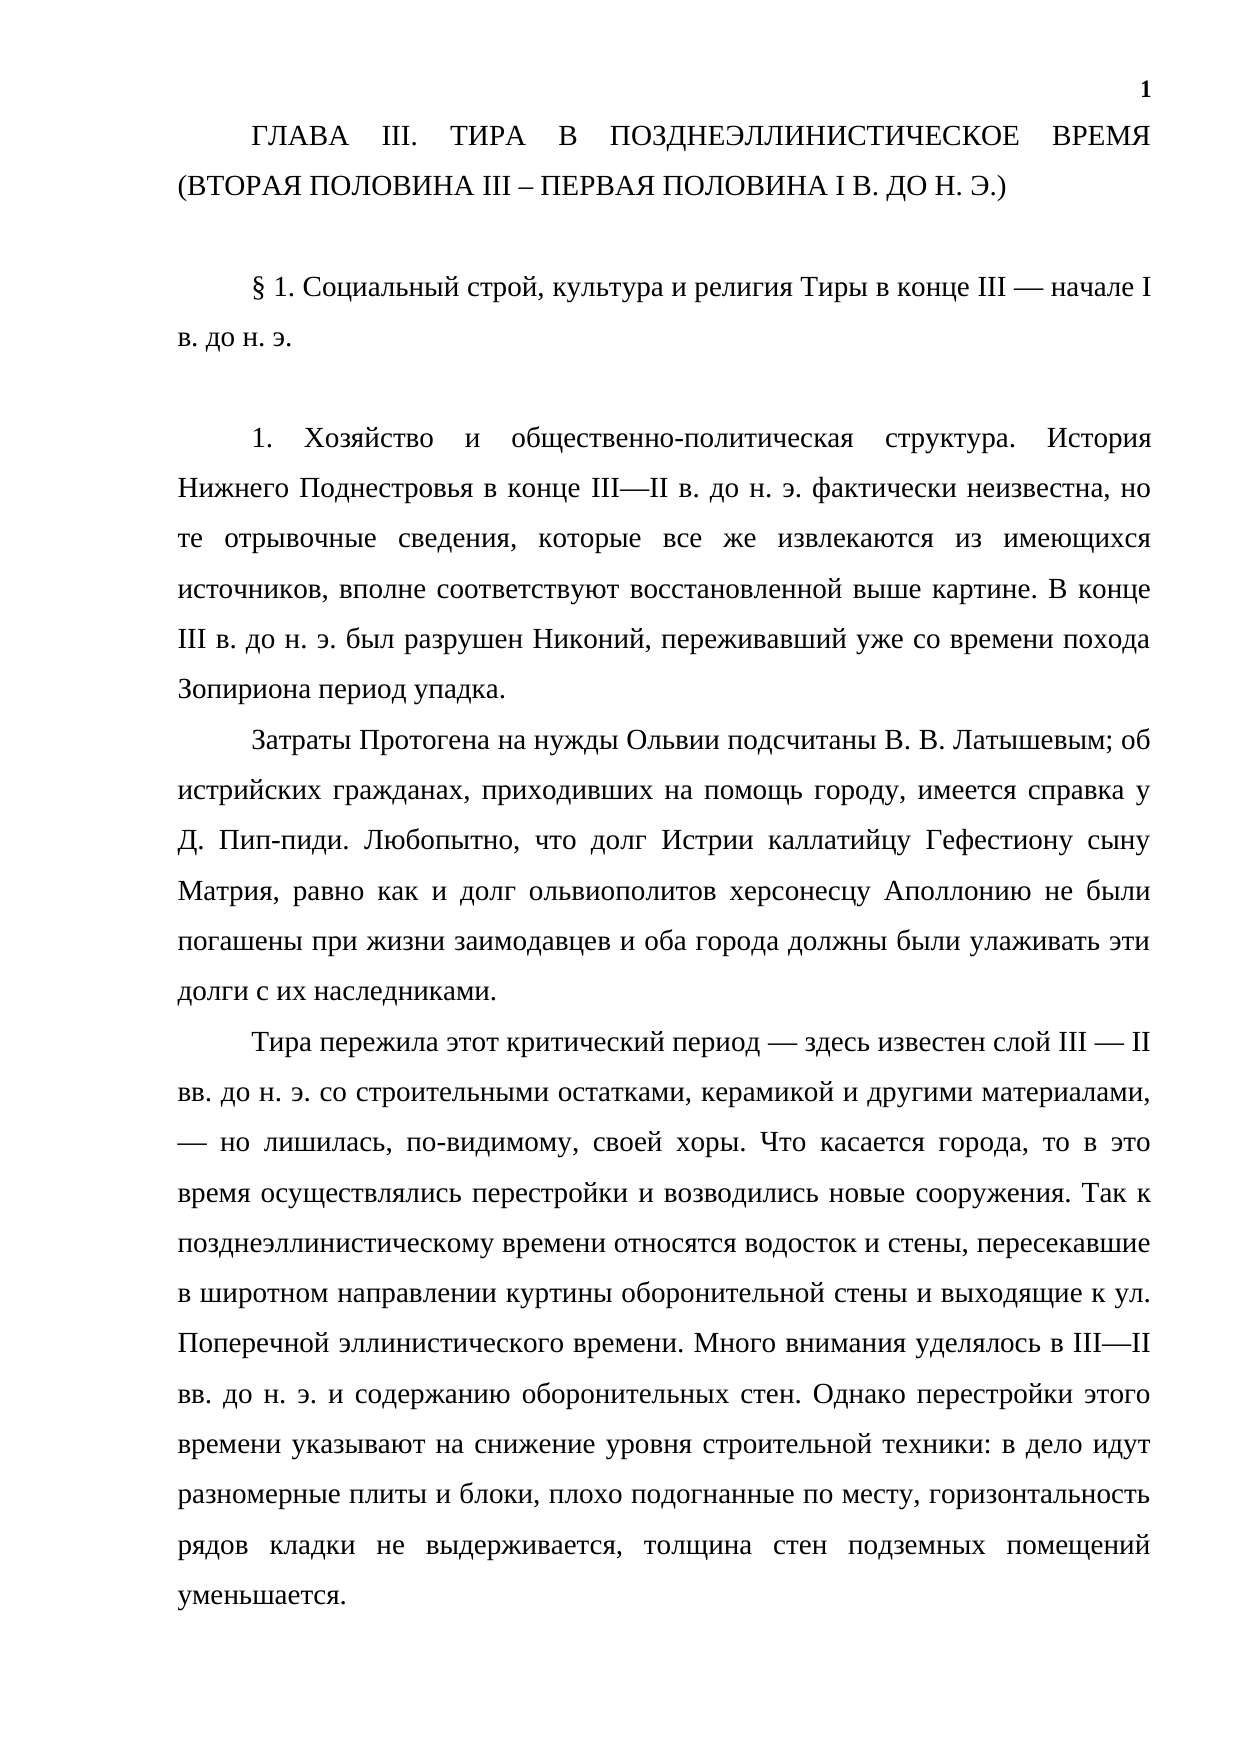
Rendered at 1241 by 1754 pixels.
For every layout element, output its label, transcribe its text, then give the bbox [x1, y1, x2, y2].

text Тира пережила этот критический период — здесь известен слой III — II вв. до н. э. со строительными остатками, керамикой и другими материалами,— но лишилась, по-видимому, своей хоры. Что касается города, то в это время осуществлялись перестройки и возводились новые сооружения. Так к позднеэллинистическому времени относятся водосток и стены, пересекавшие в широтном направлении куртины оборонительной стены и выходящие к ул. Поперечной эллинистического времени. Много внимания уделялось в III—II вв. до н. э. и содержанию оборонительных стен. Однако перестройки этого времени указывают на снижение уровня строительной техники: в дело идут разномерные плиты и блоки, плохо подогнанные по месту, горизонтальность рядов кладки не выдерживается, толщина стен подземных помещений уменьшается. [177, 1024, 1152, 1611]
text 1. Хозяйство и общественно-политическая структура. История Нижнего Поднестровья в конце III—II в. до н. э. фактически неизвестна, но те отрывочные сведения, которые все же извлекаются из имеющихся источников, вполне соответствуют восстановленной выше картине. В конце III в. до н. э. был разрушен Никоний, переживавший уже со времени похода Зопириона период упадка. [177, 420, 1152, 705]
text § 1. Социальный строй, культура и религия Тиры в конце III — начале I в. до н. э. [177, 269, 1152, 353]
text Глава III. Тира в позднеэллинистическое время (вторая половина III – первая половина I в. до н. э.) [177, 118, 1152, 202]
text Затраты Протогена на нужды Ольвии подсчитаны В. В. Латышевым; об истрийских гражданах, приходивших на помощь городу, имеется справка у Д. Пип-пиди. Любопытно, что долг Истрии каллатийцу Гефестиону сыну Матрия, равно как и долг ольвиополитов херсонесцу Аполлонию не были погашены при жизни заимодавцев и оба города должны были улаживать эти долги с их наследниками. [177, 722, 1152, 1007]
